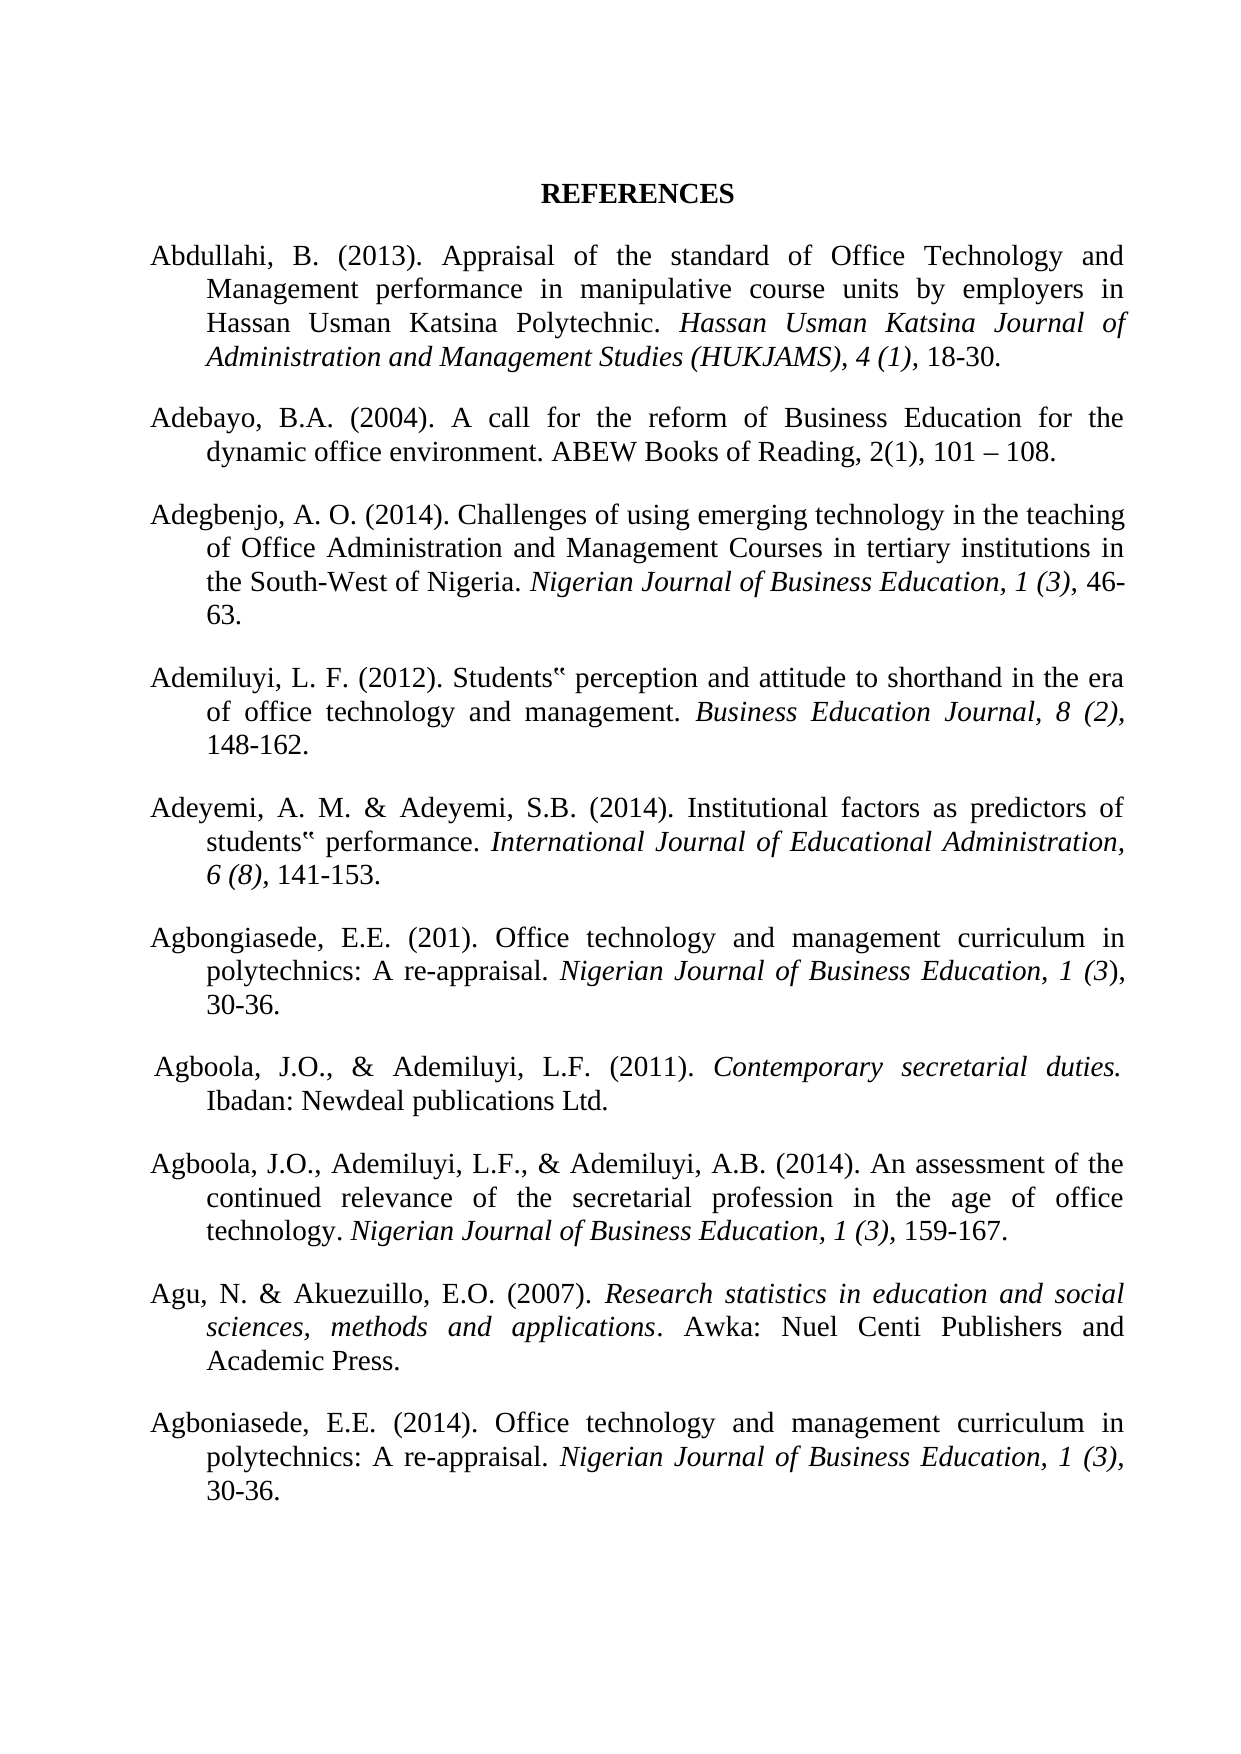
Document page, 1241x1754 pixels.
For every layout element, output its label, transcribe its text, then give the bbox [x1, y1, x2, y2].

text Adebayo, B.A. (2004). A call for the reform of Business Education for the dynamic office environment. ABEW Books of Reading, 2(1), 101 – 108. [150, 402, 1124, 467]
text Agboola, J.O., & Ademiluyi, L.F. (2011). Contemporary secretarial duties. [143, 1050, 1132, 1083]
text Ibadan: Newdeal publications Ltd. [206, 1083, 1194, 1117]
text Agbongiasede, E.E. (201). Office technology and management curriculum in polytechnics: A re-appraisal. Nigerian Journal of Business Education, 1 (3), 30-36. [150, 920, 1126, 1021]
text Agboniasede, E.E. (2014). Office technology and management curriculum in polytechnics: A re-appraisal. Nigerian Journal of Business Education, 1 (3), 30-36. [150, 1406, 1126, 1506]
subtitle REFERENCES [143, 176, 1132, 209]
text Agboola, J.O., Ademiluyi, L.F., & Ademiluyi, A.B. (2014). An assessment of the continued relevance of the secretarial profession in the age of office technology. Nigerian Journal of Business Education, 1 (3), 159-167. [150, 1146, 1124, 1247]
text Agu, N. & Akuezuillo, E.O. (2007). Research statistics in education and social sciences, methods and applications. Awka: Nuel Centi Publishers and Academic Press. [150, 1276, 1125, 1377]
text Abdullahi, B. (2013). Appraisal of the standard of Office Technology and Management performance in manipulative course units by employers in Hassan Usman Katsina Polytechnic. Hassan Usman Katsina Journal of Administration and Management Studies (HUKJAMS), 4 (1), 18-30. [150, 238, 1125, 372]
text Ademiluyi, L. F. (2012). Students‟ perception and attitude to shorthand in the era of office technology and management. Business Education Journal, 8 (2), 148-162. [150, 660, 1126, 761]
text Adegbenjo, A. O. (2014). Challenges of using emerging technology in the teaching of Office Administration and Management Courses in tertiary institutions in the South-West of Nigeria. Nigerian Journal of Business Education, 1 (3), 46- 63. [150, 497, 1125, 631]
text Adeyemi, A. M. & Adeyemi, S.B. (2014). Institutional factors as predictors of students‟ performance. International Journal of Educational Administration, 6 (8), 141-153. [150, 790, 1125, 891]
